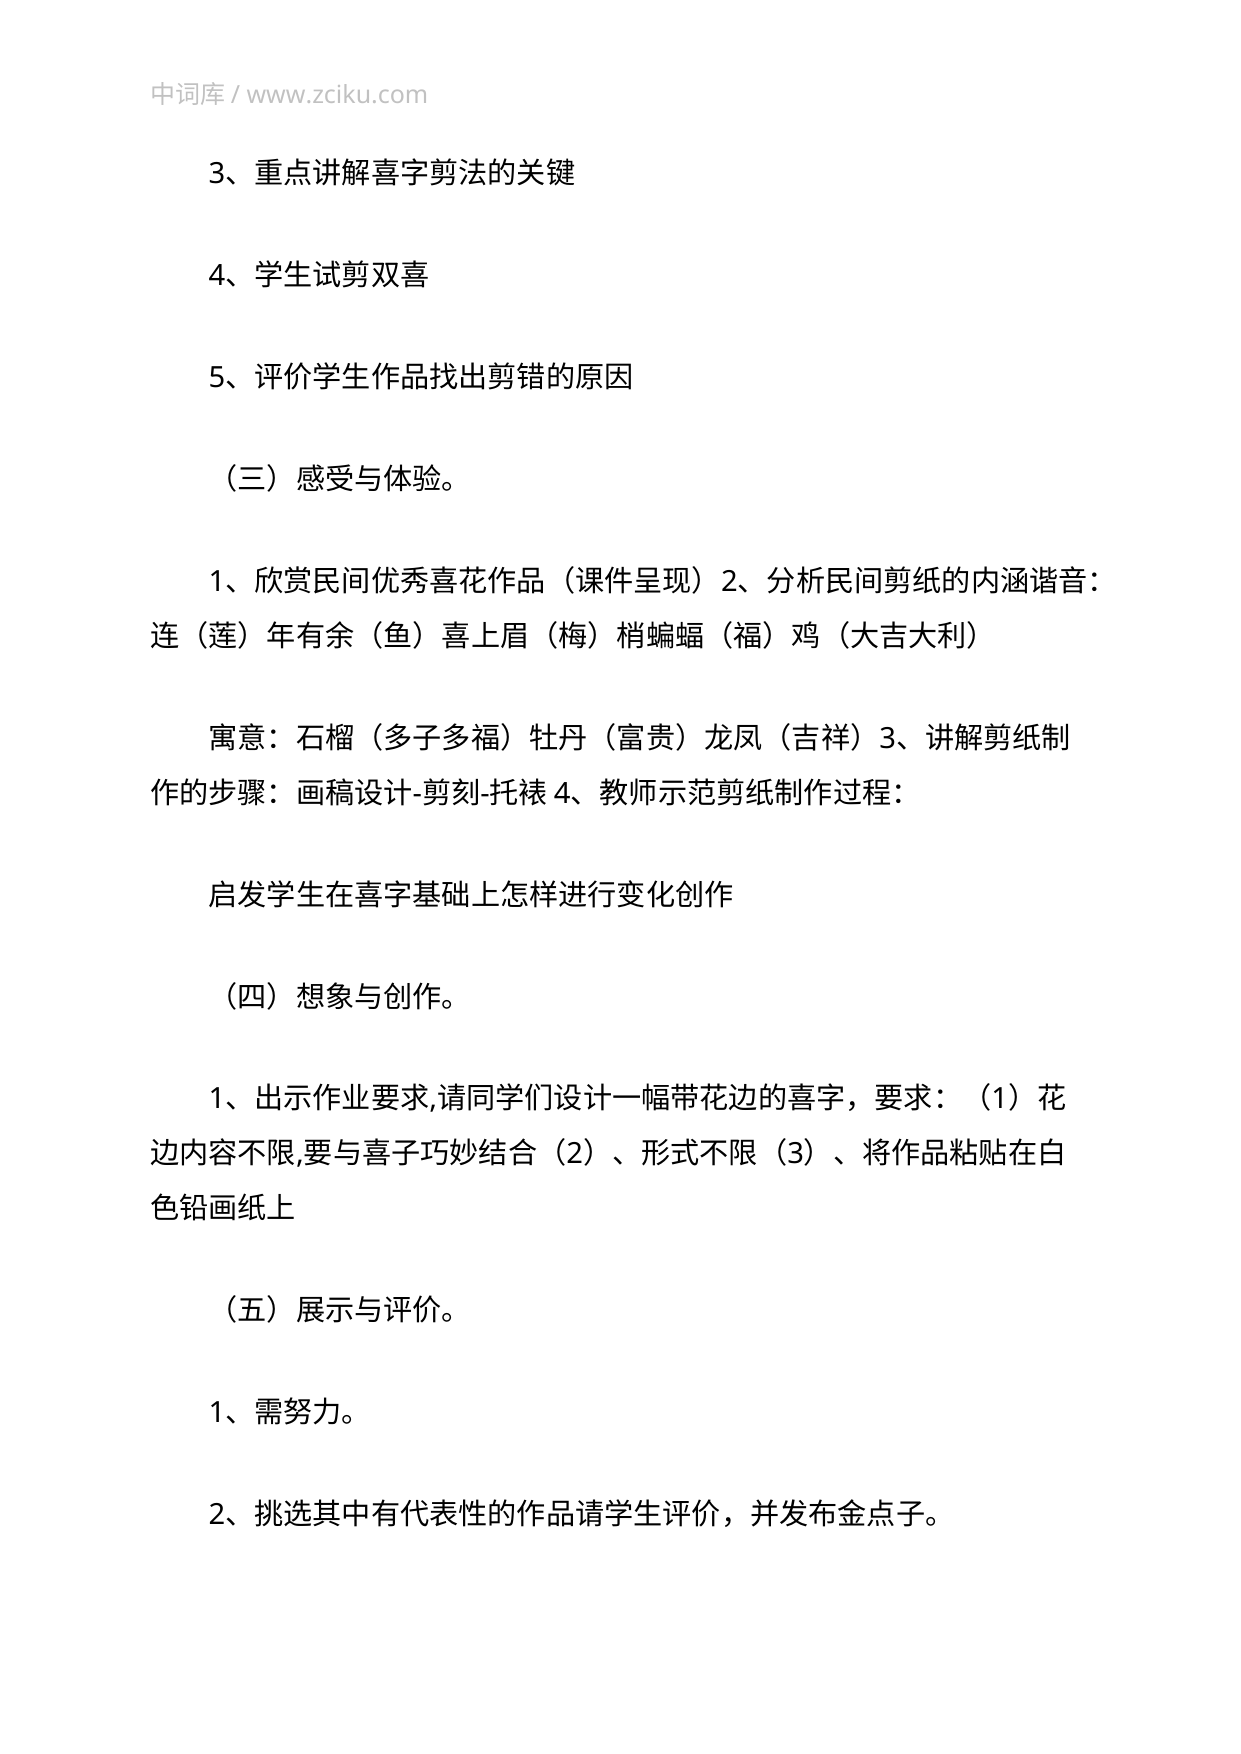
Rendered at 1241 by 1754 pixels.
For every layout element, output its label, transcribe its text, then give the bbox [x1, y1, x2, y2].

text 启发学生在喜字基础上怎样进行变化创作 [150, 871, 1090, 914]
text 3、重点讲解喜字剪法的关键 [150, 150, 1090, 192]
text 1、需努力。 [150, 1388, 1090, 1431]
text 2、挑选其中有代表性的作品请学生评价，并发布金点子。 [150, 1491, 1090, 1533]
text 1、出示作业要求,请同学们设计一幅带花边的喜字，要求：（1）花边内容不限,要与喜子巧妙结合（2）、形式不限（3）、将作品粘贴在白色铅画纸上 [150, 1075, 1090, 1227]
text （五）展示与评价。 [150, 1287, 1090, 1329]
text 4、学生试剪双喜 [150, 252, 1090, 294]
text （四）想象与创作。 [150, 973, 1090, 1016]
text 寓意：石榴（多子多福）牡丹（富贵）龙凤（吉祥）3、讲解剪纸制作的步骤：画稿设计-剪刻-托裱4、教师示范剪纸制作过程： [150, 714, 1090, 812]
text 5、评价学生作品找出剪错的原因 [150, 354, 1090, 396]
text 1、欣赏民间优秀喜花作品（课件呈现）2、分析民间剪纸的内涵谐音：连（莲）年有余（鱼）喜上眉（梅）梢蝙蝠（福）鸡（大吉大利） [150, 558, 1090, 655]
text （三）感受与体验。 [150, 456, 1090, 498]
